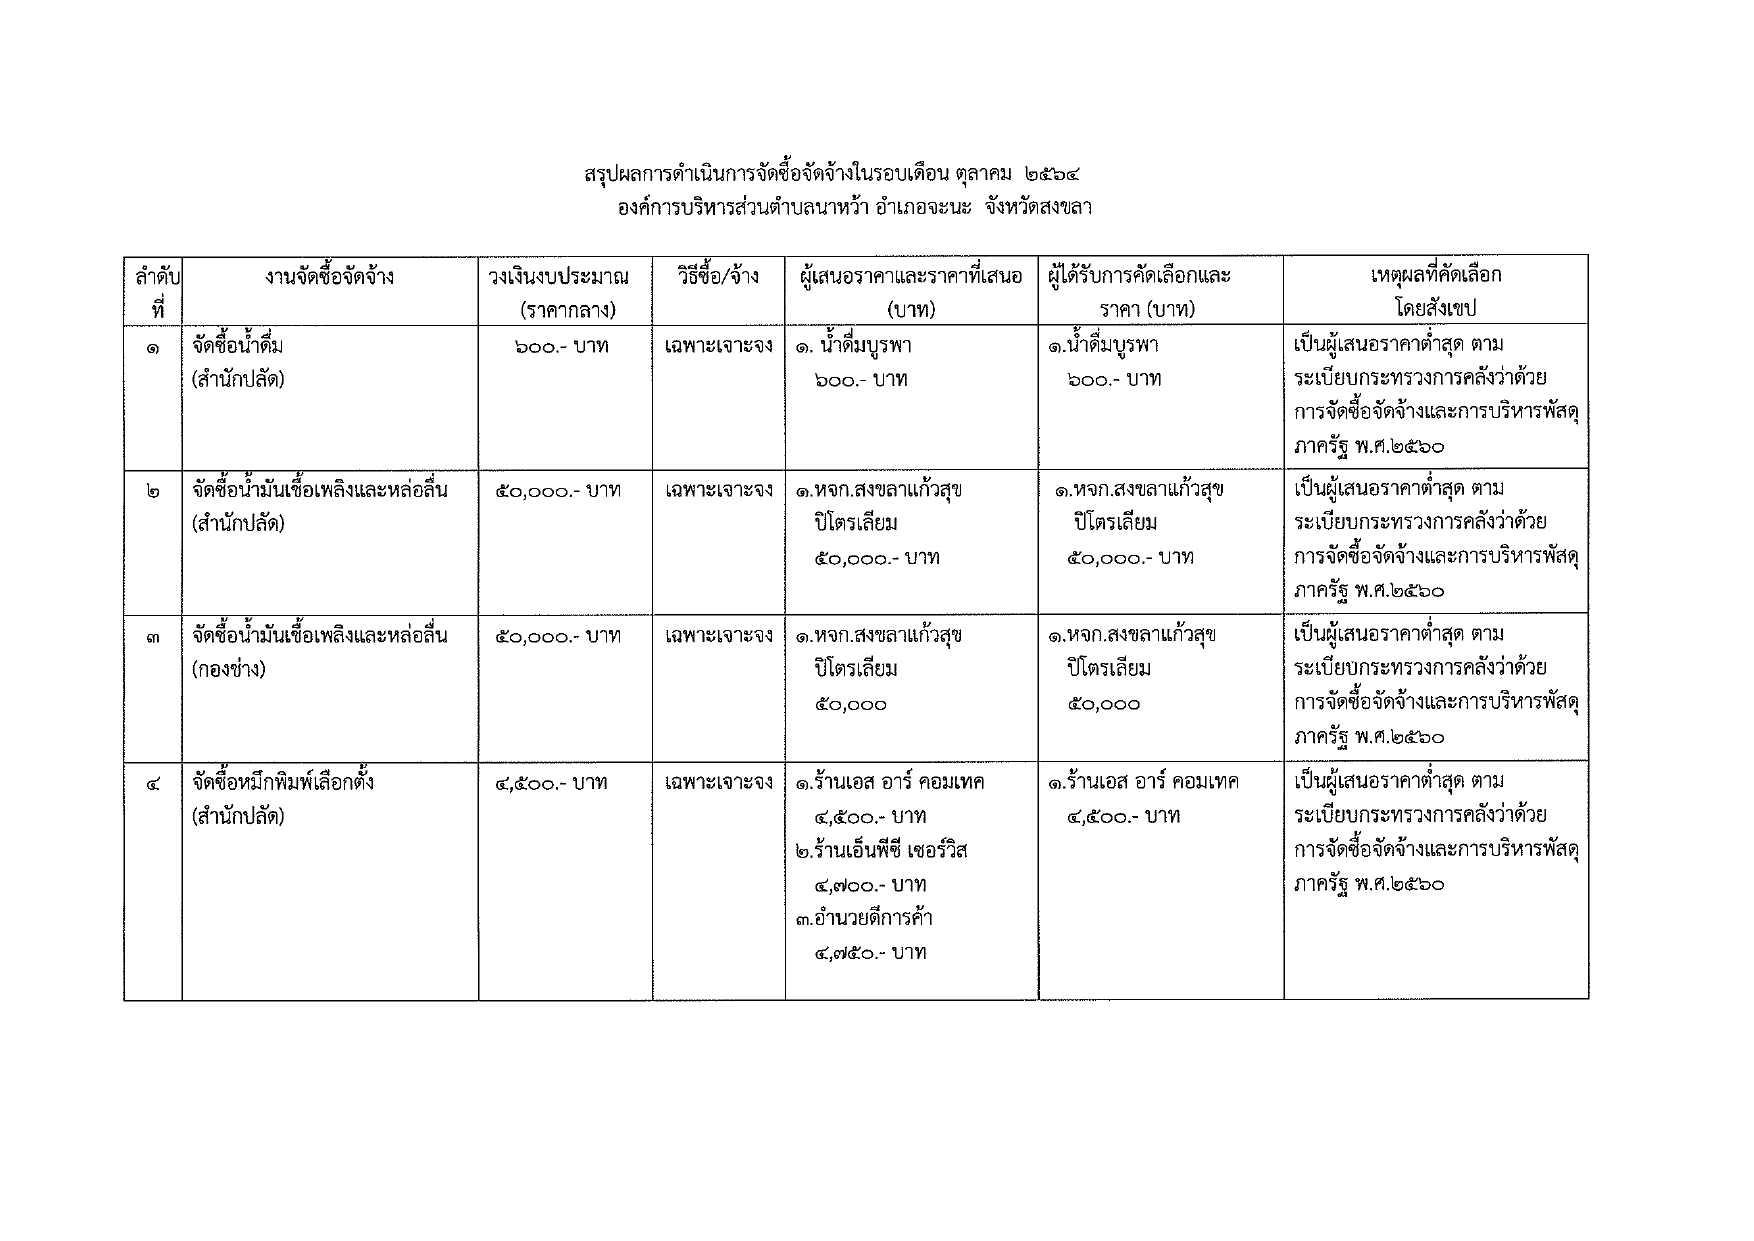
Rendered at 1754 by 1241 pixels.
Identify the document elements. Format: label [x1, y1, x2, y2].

picture [61, 88, 1642, 1091]
